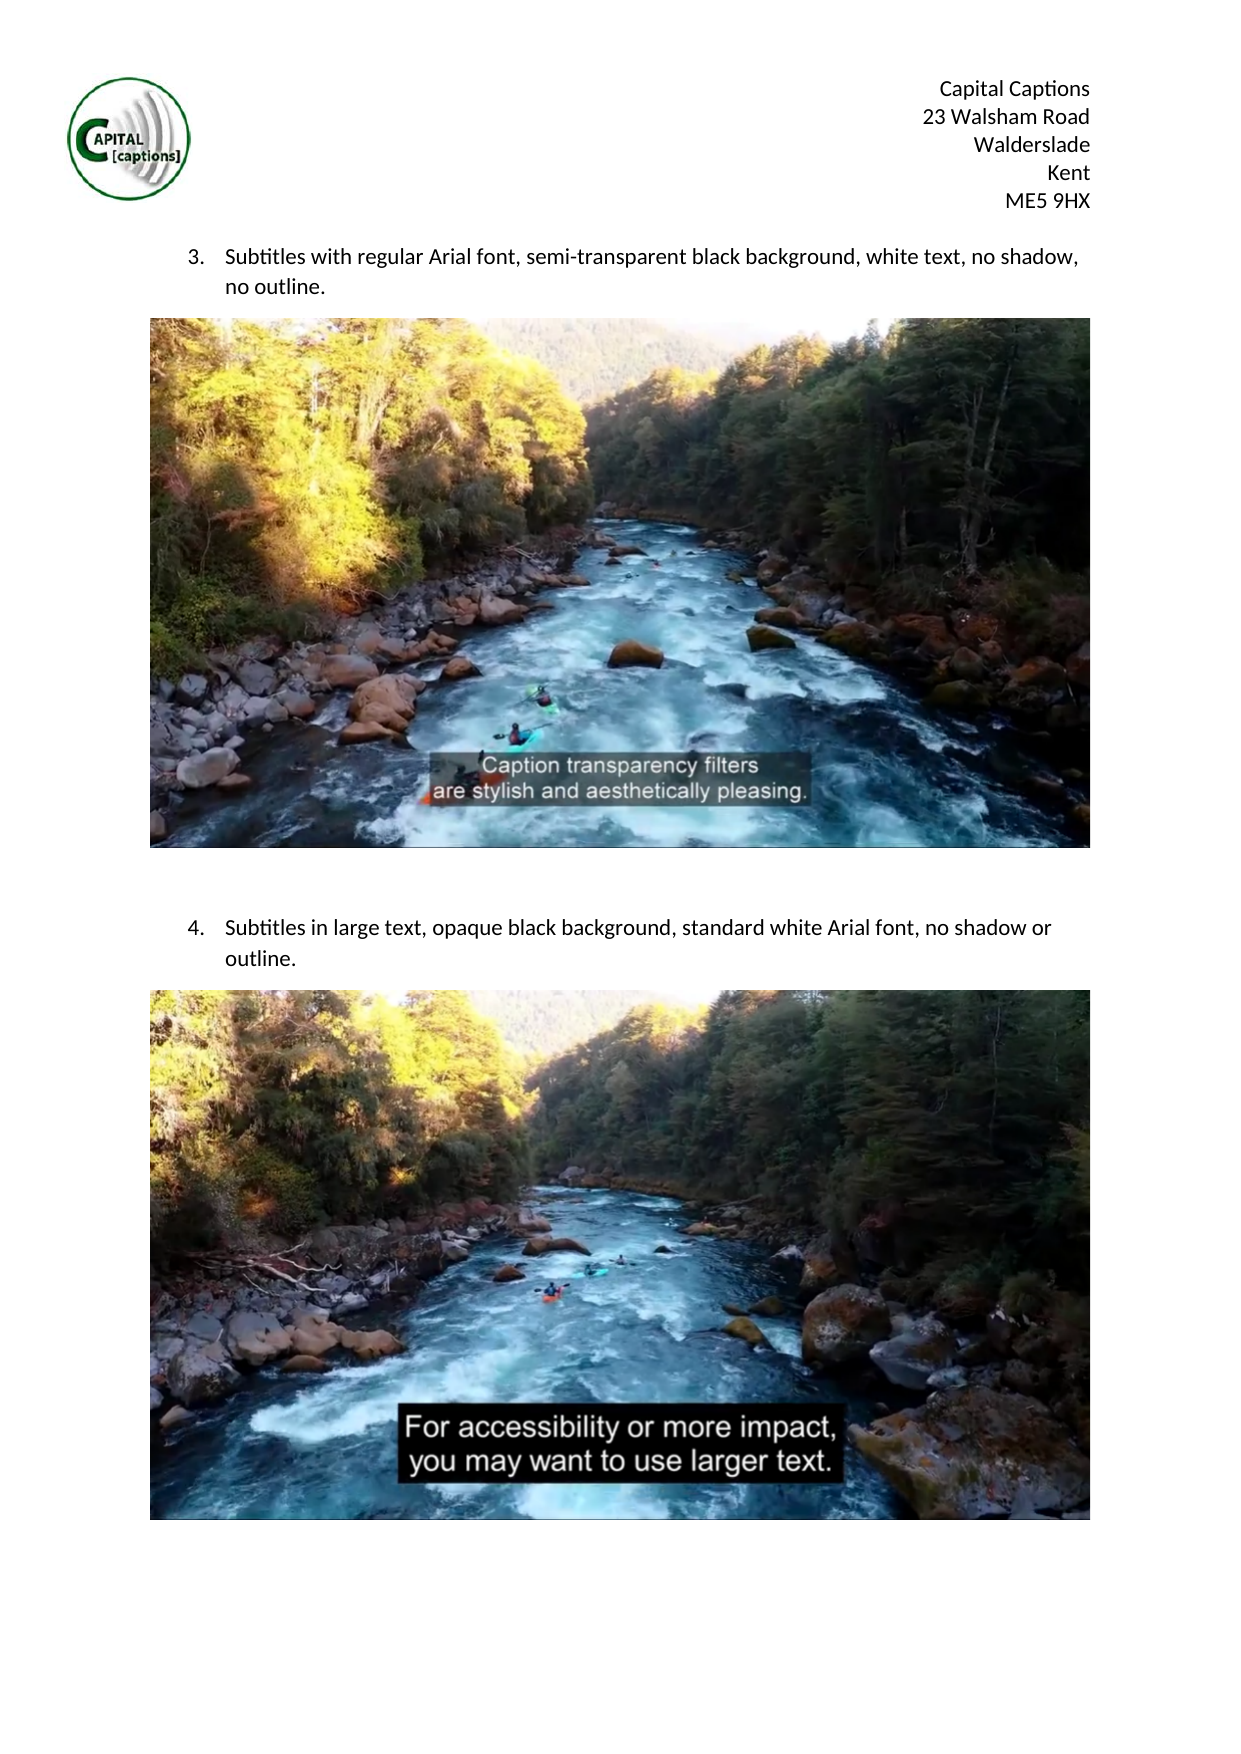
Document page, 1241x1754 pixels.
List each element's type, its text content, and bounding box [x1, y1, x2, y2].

picture [150, 318, 1091, 848]
picture [64, 73, 193, 203]
list Subtitles in large text, opaque black background, standard white Arial font, no shadow or outline. [187, 913, 1090, 972]
list Subtitles with regular Arial font, semi-transparent black background, white text, no shadow, no outline. [187, 242, 1090, 300]
picture [150, 990, 1091, 1520]
